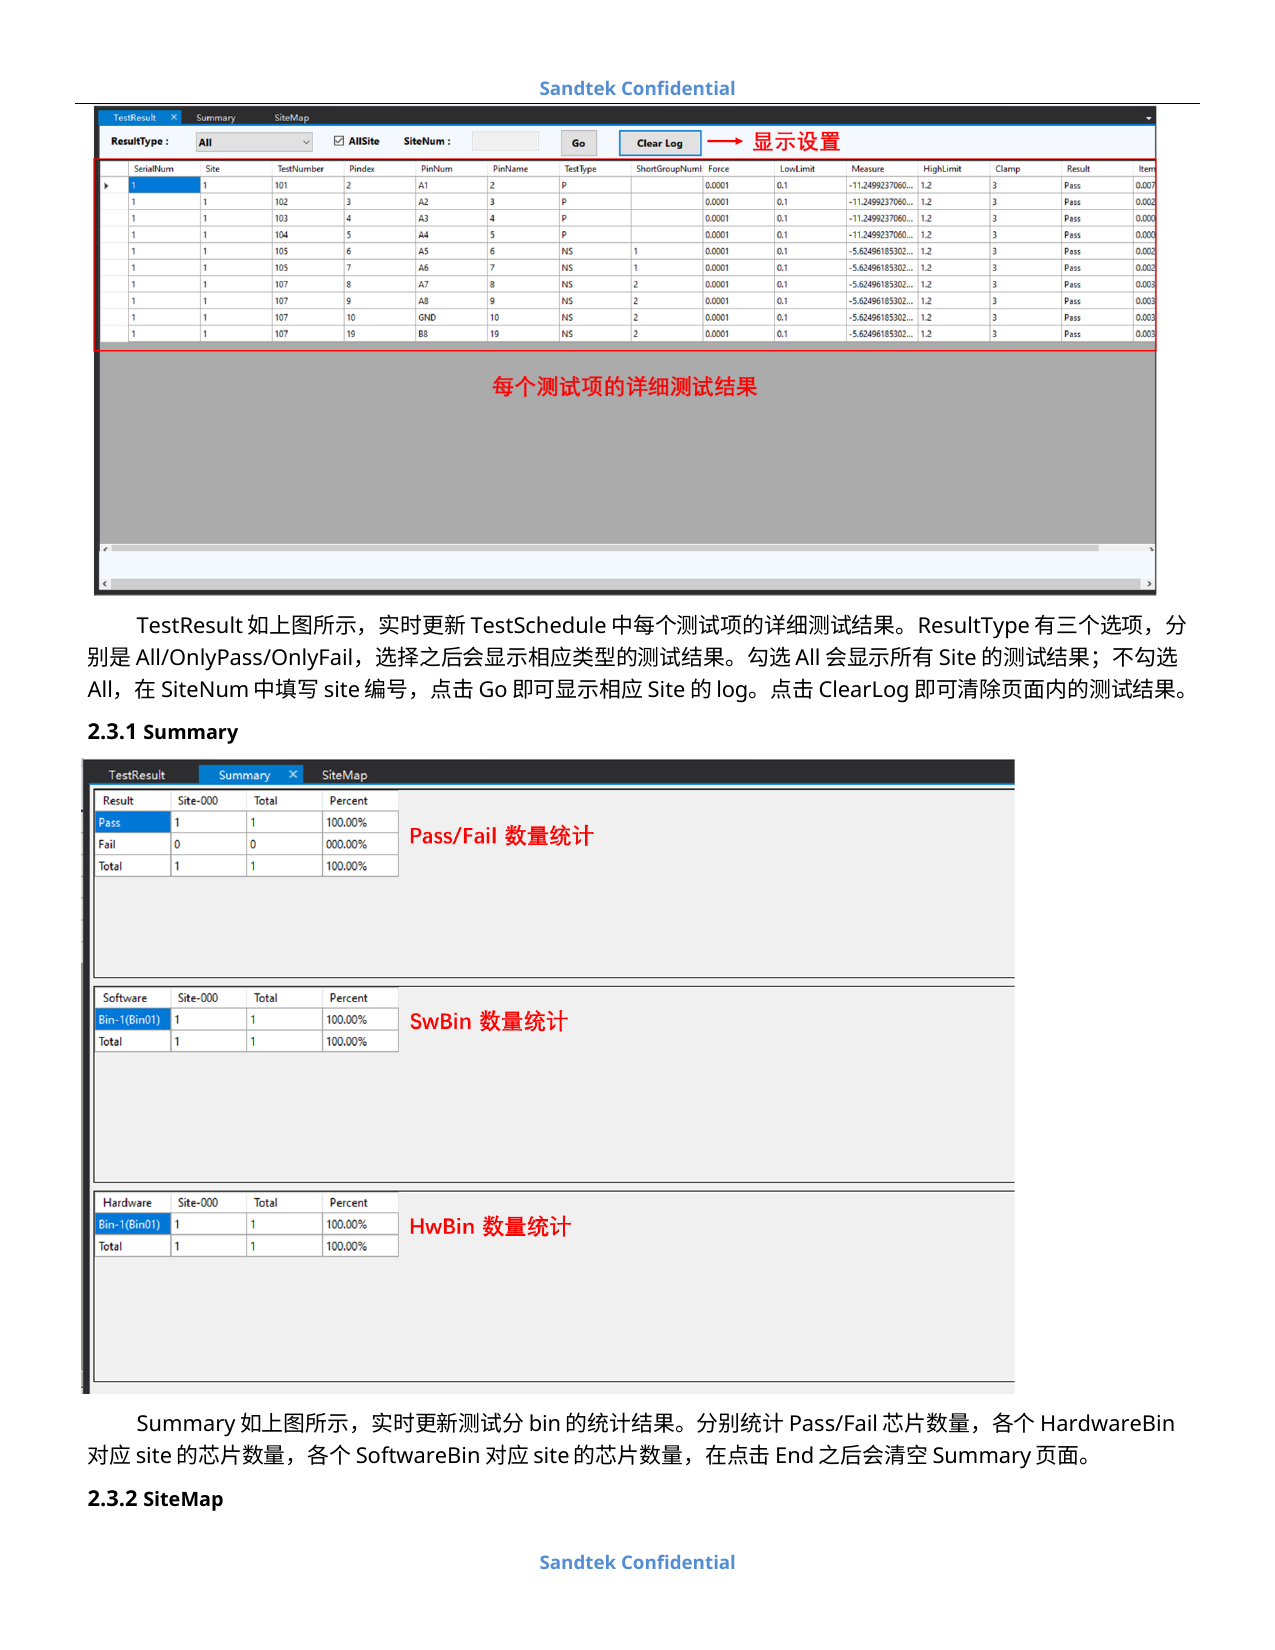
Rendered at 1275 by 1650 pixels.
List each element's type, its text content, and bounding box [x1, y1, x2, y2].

picture [81, 758, 1015, 1394]
text TestResult如上图所示，实时更新TestSchedule中每个测试项的详细测试结果。ResultType有三个选项，分别是All/OnlyPass/OnlyFail，选择之后会显示相应类型的测试结果。勾选All会显示所有Site的测试结果；不勾选All，在SiteNum中填写site编号，点击Go即可显示相应Site的log。点击ClearLog即可清除页面内的测试结果。 [87, 608, 1200, 704]
picture [93, 104, 1157, 596]
subtitle 2.3.1 Summary [87, 716, 1200, 746]
text Summary如上图所示，实时更新测试分bin的统计结果。分别统计Pass/Fail芯片数量，各个HardwareBin对应site的芯片数量，各个SoftwareBin对应site的芯片数量，在点击End之后会清空Summary页面。 [87, 1406, 1200, 1470]
subtitle 2.3.2 SiteMap [87, 1482, 1200, 1512]
